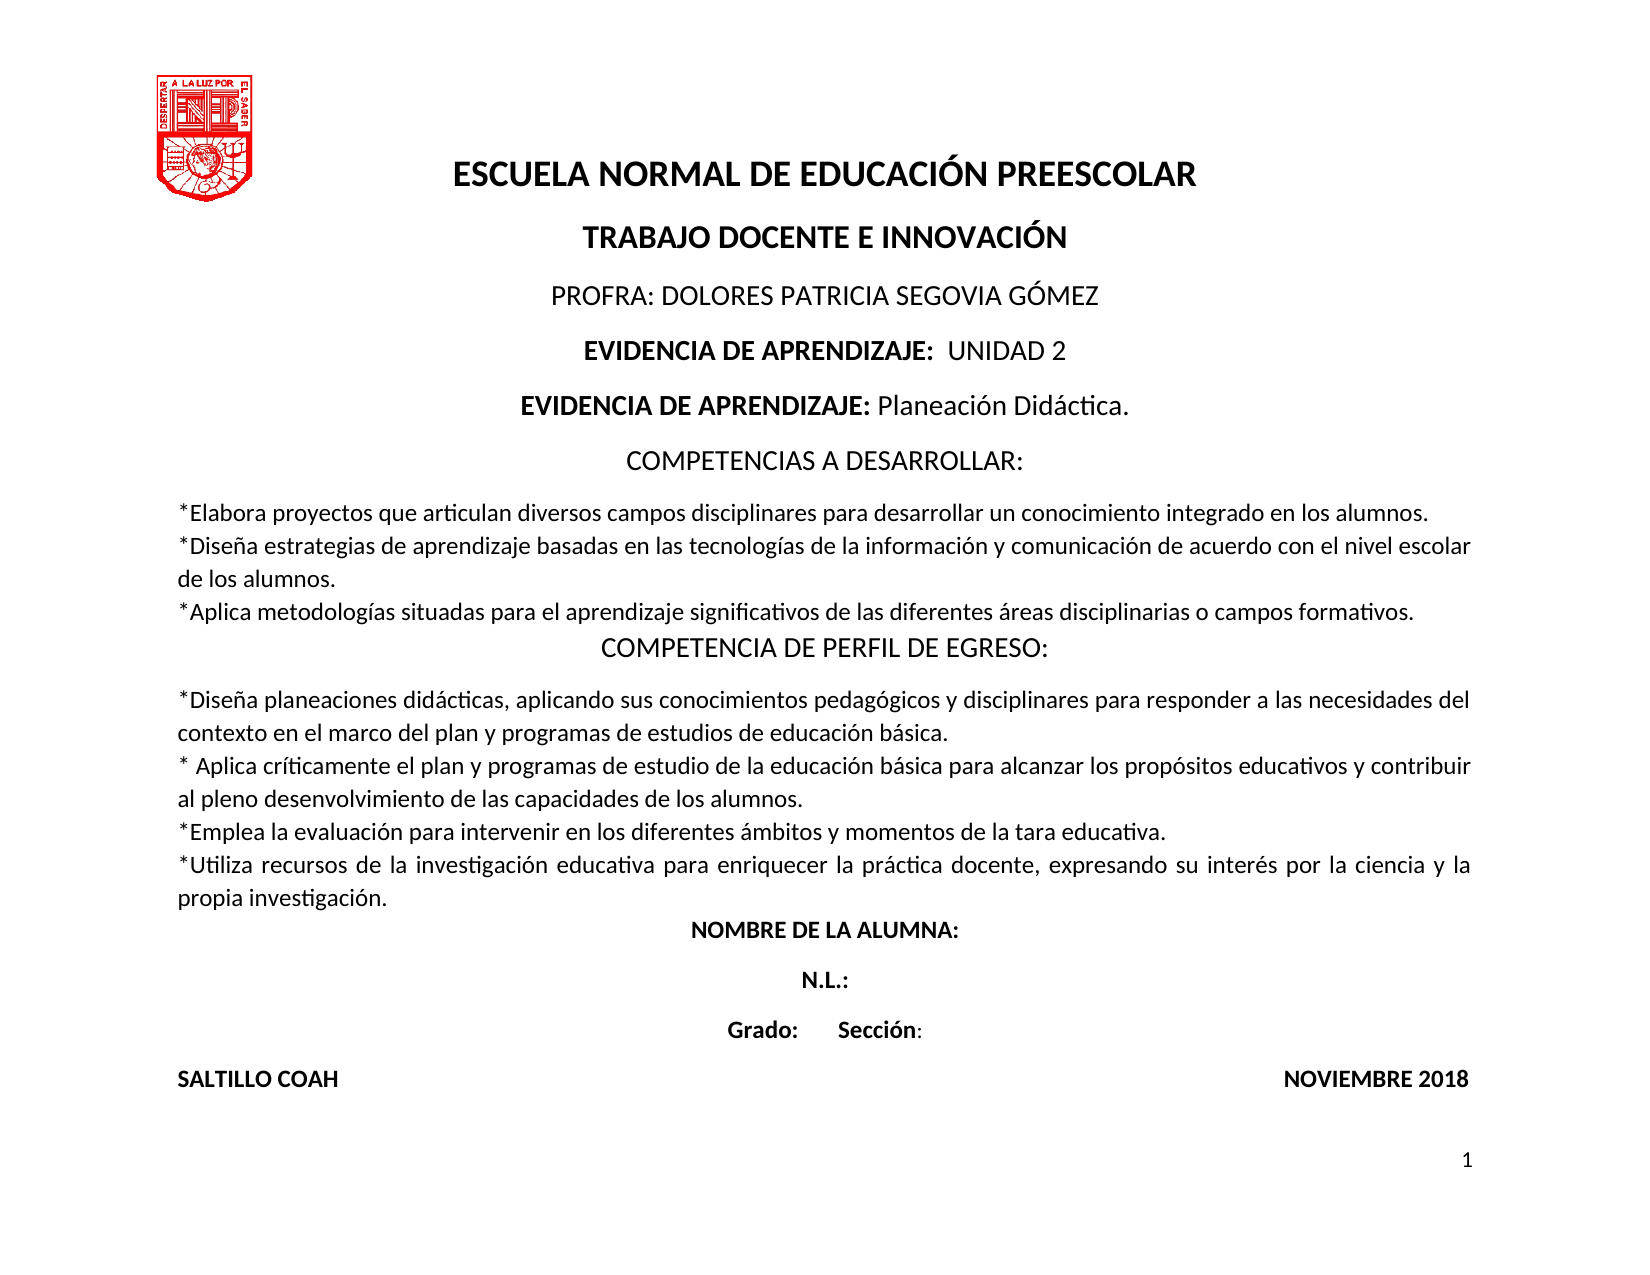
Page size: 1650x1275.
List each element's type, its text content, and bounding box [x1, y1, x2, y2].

text *Emplea la evaluación para intervenir en los diferentes ámbitos y momentos de la tara educativa. [177, 816, 1473, 846]
text PROFRA: DOLORES PATRICIA SEGOVIA GÓMEZ [177, 277, 1473, 313]
text COMPETENCIA DE PERFIL DE EGRESO: [177, 629, 1473, 665]
text Grado: Sección: [177, 1014, 1473, 1044]
picture [152, 73, 258, 203]
text ESCUELA NORMAL DE EDUCACIÓN PREESCOLAR [177, 150, 1473, 196]
text *Utiliza recursos de la investigación educativa para enriquecer la práctica docente, expresando su interés por la ciencia y la propia investigación. [177, 849, 1473, 912]
text TRABAJO DOCENTE E INNOVACIÓN [177, 216, 1473, 257]
text *Aplica metodologías situadas para el aprendizaje significativos de las diferentes áreas disciplinarias o campos formativos. [177, 596, 1473, 627]
text *Diseña planeaciones didácticas, aplicando sus conocimientos pedagógicos y disciplinares para responder a las necesidades del contexto en el marco del plan y programas de estudios de educación básica. [177, 684, 1473, 748]
text * Aplica críticamente el plan y programas de estudio de la educación básica para alcanzar los propósitos educativos y contribuir al pleno desenvolvimiento de las capacidades de los alumnos. [177, 750, 1473, 813]
text EVIDENCIA DE APRENDIZAJE: Planeación Didáctica. [177, 387, 1473, 423]
text N.L.: [177, 964, 1473, 995]
text COMPETENCIAS A DESARROLLAR: [177, 442, 1473, 478]
text NOMBRE DE LA ALUMNA: [177, 915, 1473, 945]
text SALTILLO COAH NOVIEMBRE 2018 [177, 1063, 1473, 1094]
text *Elabora proyectos que articulan diversos campos disciplinares para desarrollar un conocimiento integrado en los alumnos. [177, 497, 1473, 528]
text *Diseña estrategias de aprendizaje basadas en las tecnologías de la información y comunicación de acuerdo con el nivel escolar de los alumnos. [177, 530, 1473, 594]
text EVIDENCIA DE APRENDIZAJE: UNIDAD 2 [177, 332, 1473, 368]
